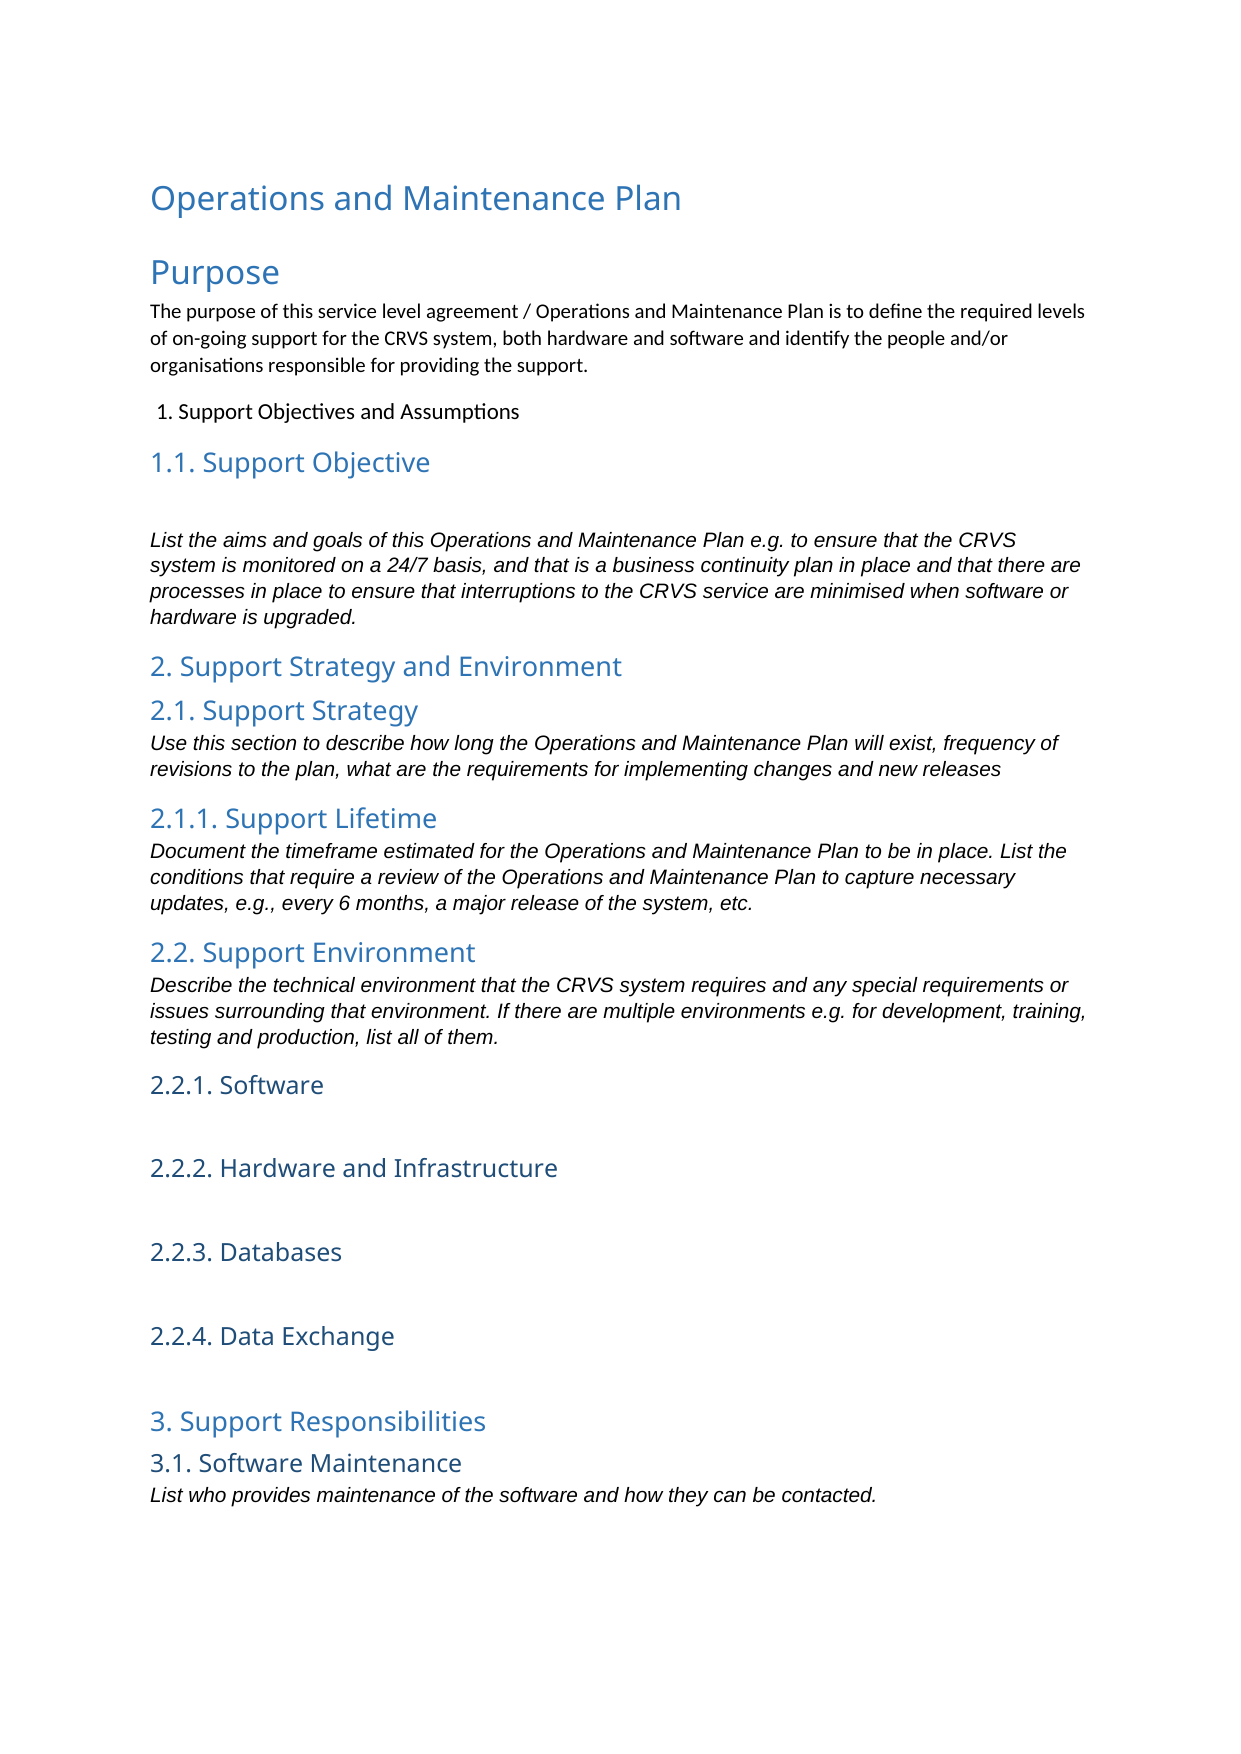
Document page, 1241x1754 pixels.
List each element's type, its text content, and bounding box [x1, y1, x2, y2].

subtitle 2.2.2. Hardware and Infrastructure [150, 1151, 1090, 1185]
subtitle Purpose [150, 249, 1090, 294]
subtitle 3.1. Software Maintenance [150, 1446, 1090, 1480]
text List who provides maintenance of the software and how they can be contacted. [150, 1483, 1090, 1507]
subtitle Operations and Maintenance Plan [150, 175, 1090, 220]
subtitle 2.2.4. Data Exchange [150, 1318, 1090, 1352]
text The purpose of this service level agreement / Operations and Maintenance Plan is to define the required levels of on-going support for the CRVS system, both hardware and software and identify the people and/or organisations responsible for providing the support. [150, 298, 1090, 378]
text Describe the technical environment that the CRVS system requires and any special requirements or issues surrounding that environment. If there are multiple environments e.g. for development, training, testing and production, list all of them. [150, 973, 1090, 1049]
text List the aims and goals of this Operations and Maintenance Plan e.g. to ensure that the CRVS system is monitored on a 24/7 basis, and that is a business continuity plan in place and that there are processes in place to ensure that interruptions to the CRVS service are minimised when software or hardware is upgraded. [150, 527, 1090, 629]
subtitle 1.1. Support Objective [150, 444, 1090, 481]
text Document the timeframe estimated for the Operations and Maintenance Plan to be in place. List the conditions that require a review of the Operations and Maintenance Plan to capture necessary updates, e.g., every 6 months, a major release of the system, etc. [150, 839, 1090, 915]
text Use this section to describe how long the Operations and Maintenance Plan will exist, frequency of revisions to the plan, what are the requirements for implementing changes and new releases [150, 731, 1090, 781]
subtitle 2. Support Strategy and Environment [150, 647, 1090, 684]
subtitle 2.2.1. Software [150, 1067, 1090, 1102]
subtitle 2.1.1. Support Lifetime [150, 799, 1090, 836]
text 1. Support Objectives and Assumptions [150, 397, 1090, 425]
subtitle 3. Support Responsibilities [150, 1402, 1090, 1439]
subtitle 2.1. Support Strategy [150, 691, 1090, 728]
subtitle 2.2.3. Databases [150, 1235, 1090, 1269]
subtitle 2.2. Support Environment [150, 933, 1090, 970]
